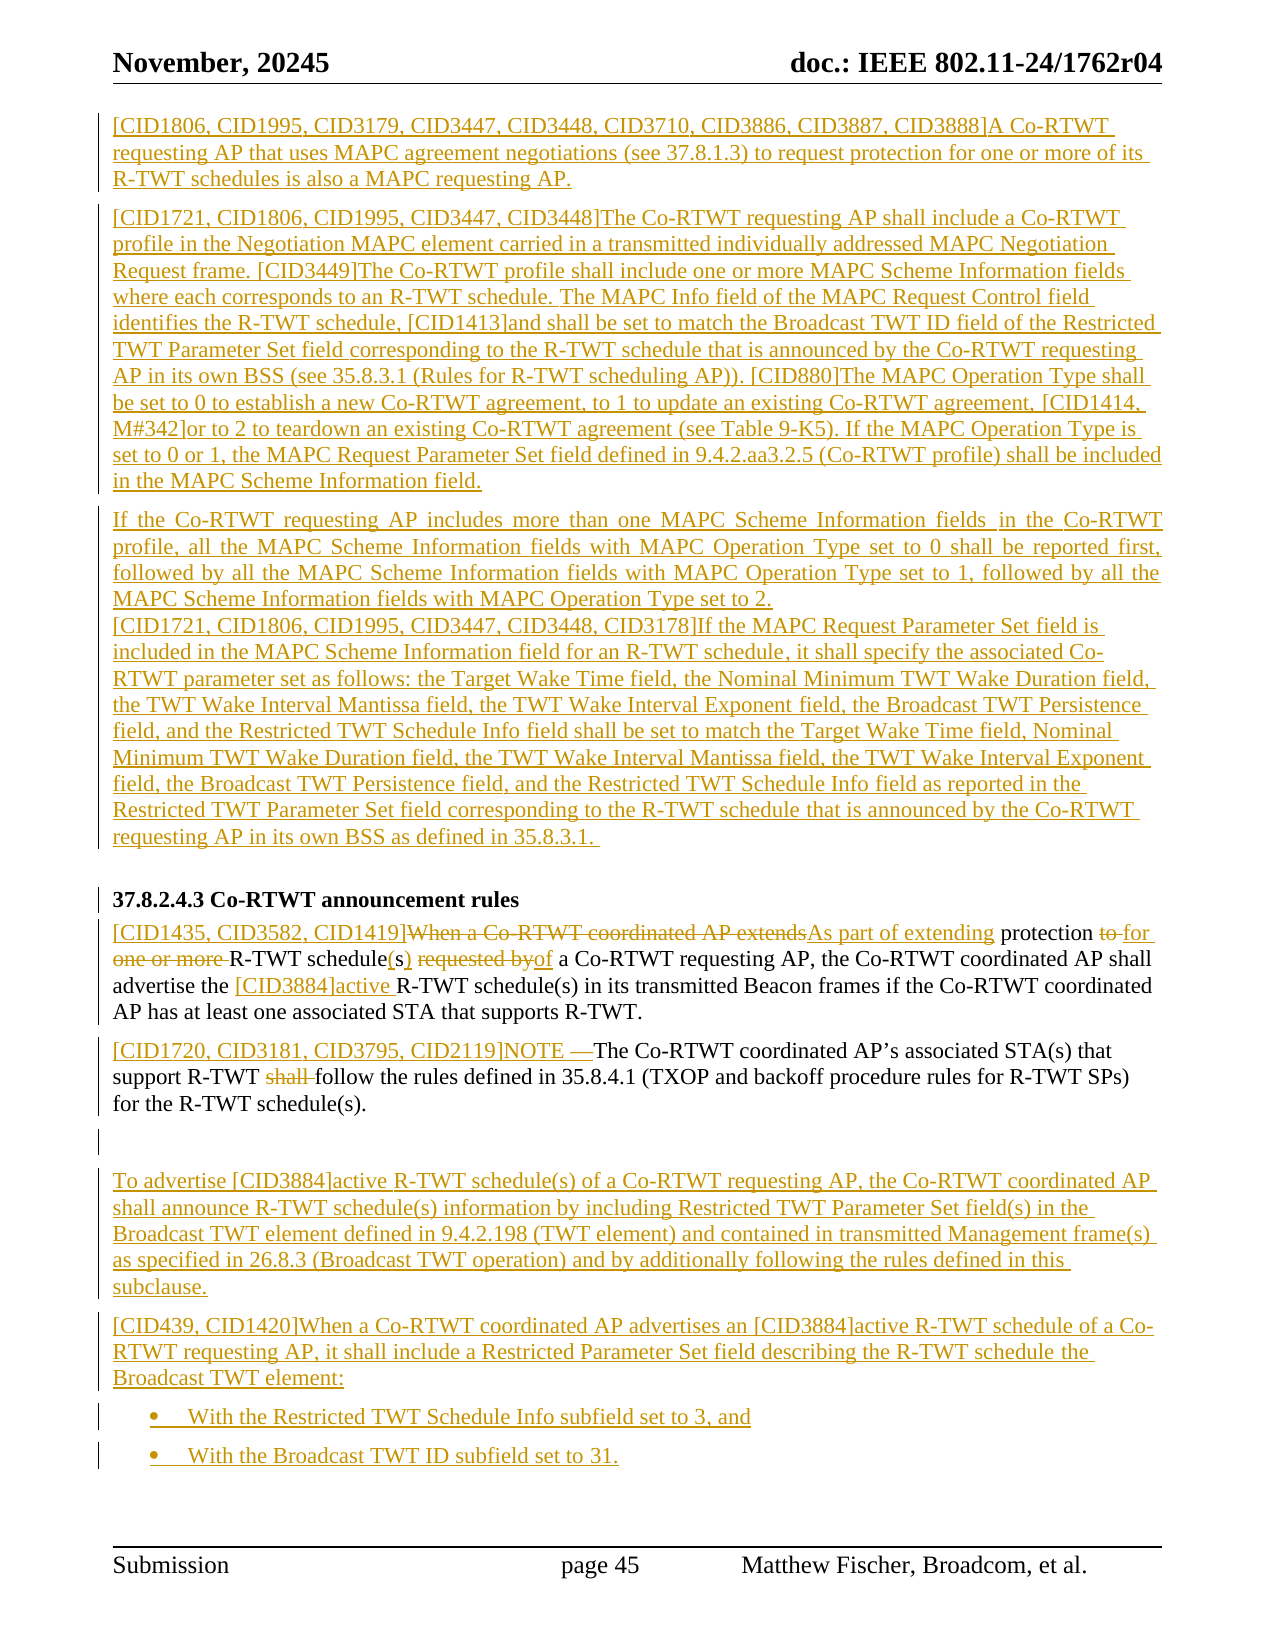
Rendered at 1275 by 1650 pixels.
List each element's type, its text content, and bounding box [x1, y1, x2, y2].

text The Co-RTWT coordinated AP’s associated STA(s) that support R-TWT follow the rules defined in 35.8.4.1 (TXOP and backoff procedure rules for R-TWT SPs) for the R-TWT schedule(s). [112, 1037, 1162, 1116]
text protection R-TWT schedules a Co-RTWT requesting AP, the Co-RTWT coordinated AP shall advertise the R-TWT schedule(s) in its transmitted Beacon frames if the Co-RTWT coordinated AP has at least one associated STA that supports R-TWT. [112, 919, 1162, 1024]
text 37.8.2.4.3 Co-RTWT announcement rules [112, 887, 1162, 913]
